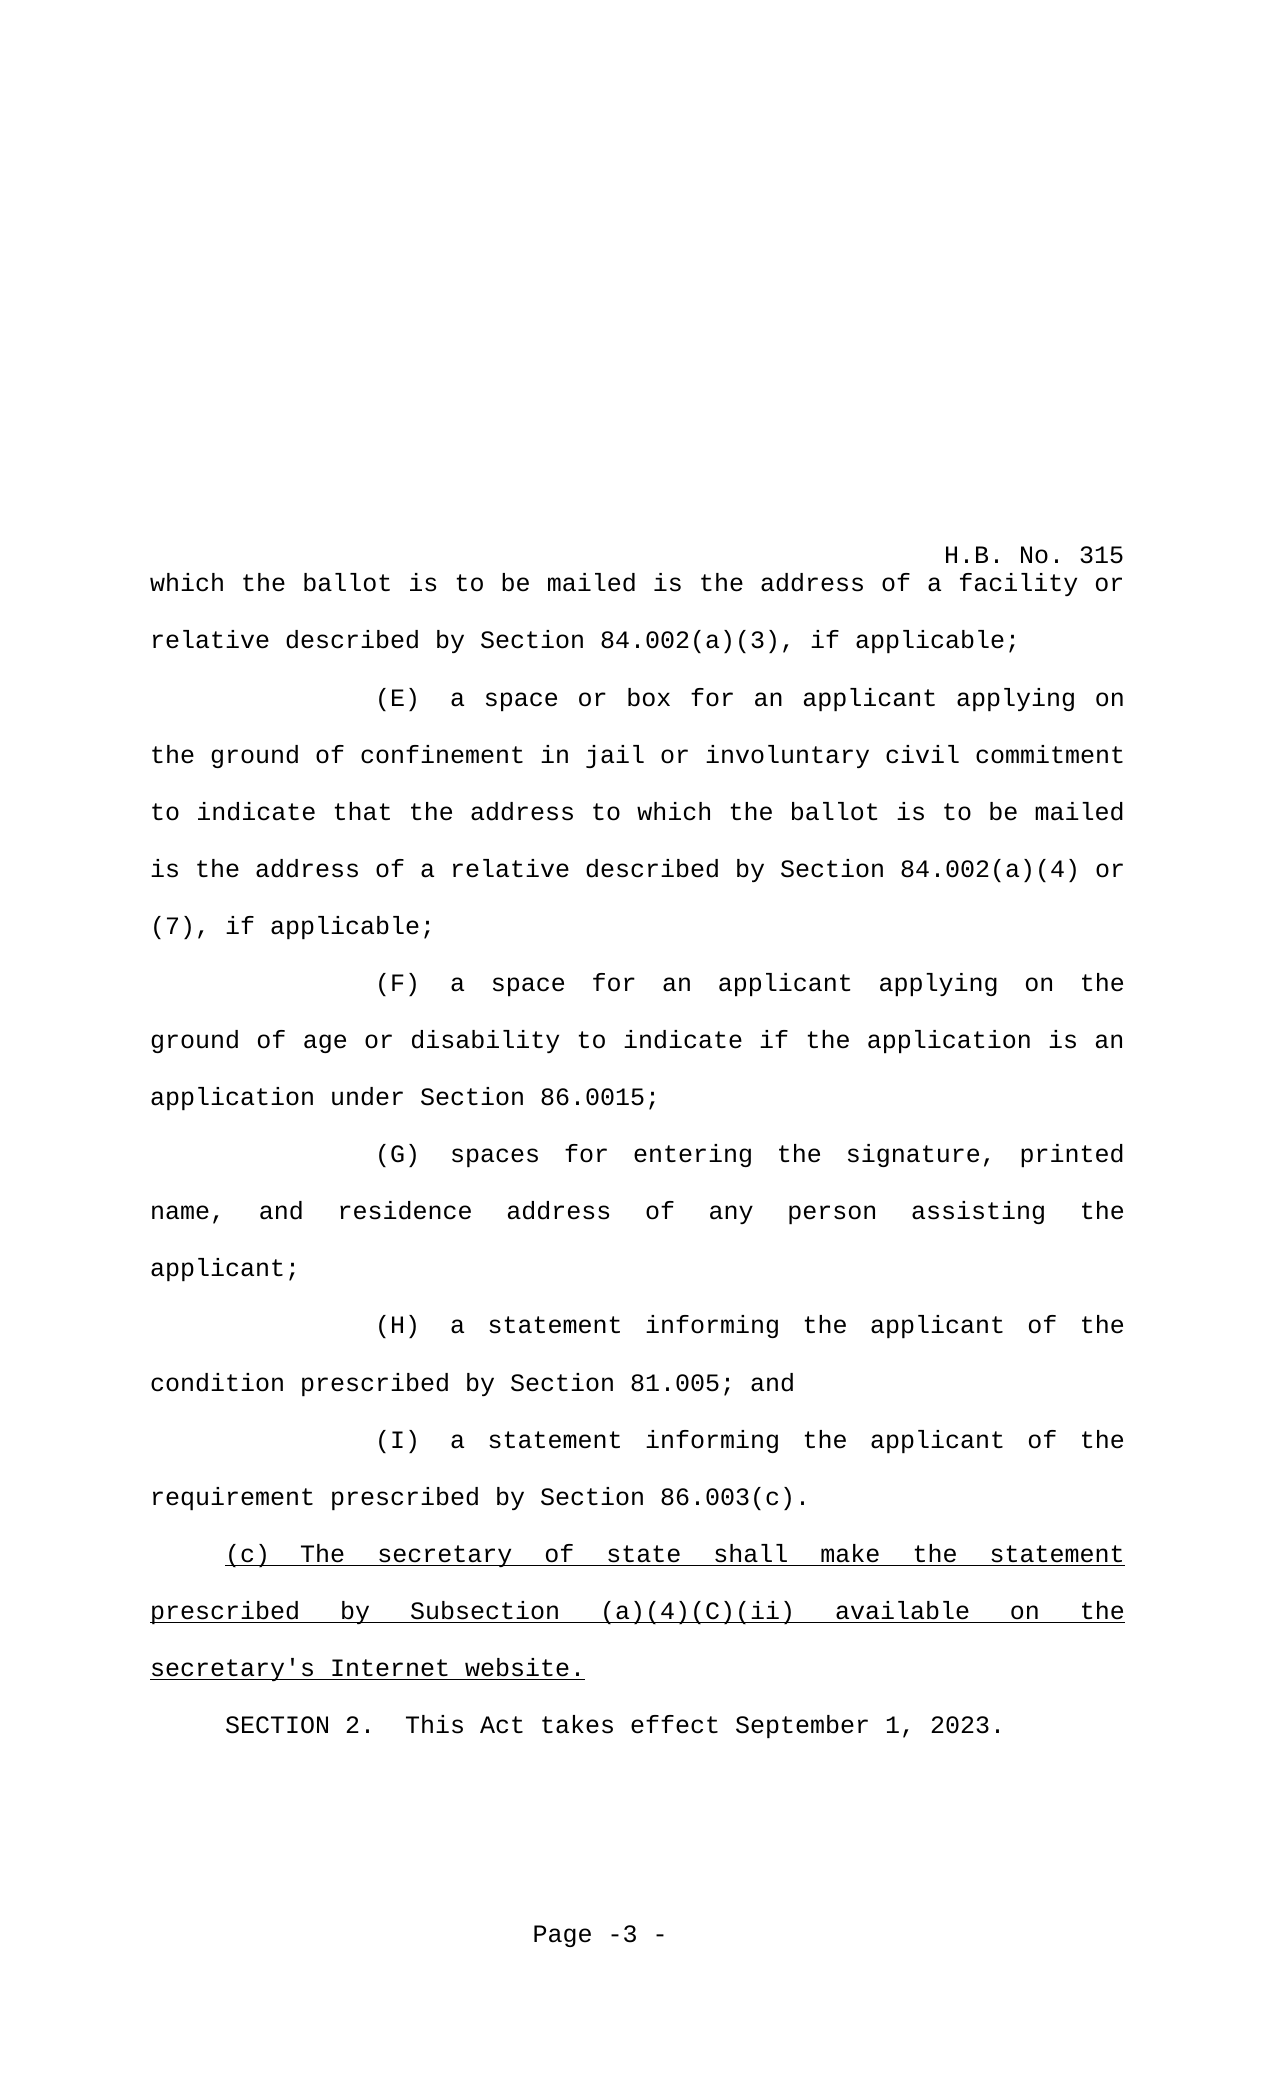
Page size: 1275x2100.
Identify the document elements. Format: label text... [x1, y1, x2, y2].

text (c) The secretary of state shall make the statement prescribed by Subsection (a)(4)(C)(ii) available on the secretary's Internet website. [150, 1623, 1125, 1684]
text (I) a statement informing the applicant of the requirement prescribed by Section 86.003(c). [150, 1427, 1125, 1513]
text (F) a space for an applicant applying on the ground of age or disability to indicate if the application is an application under Section 86.0015; [150, 970, 1125, 1113]
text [150, 571, 1125, 656]
text (E) a space or box for an applicant applying on the ground of confinement in jail or involuntary civil commitment to indicate that the address to which the ballot is to be mailed is the address of a relative described by Section 84.002(a)(4) or (7), if applicable; [150, 685, 1125, 942]
text (G) spaces for entering the signature, printed name, and residence address of any person assisting the applicant; [150, 1142, 1125, 1284]
text (c) The secretary of state shall make the statement prescribed by Subsection (a)(4)(C)(ii) available on the secretary's Internet website. [150, 1541, 1125, 1622]
text SECTION 2. This Act takes effect September 1, 2023. [150, 1712, 1125, 1741]
text (H) a statement informing the applicant of the condition prescribed by Section 81.005; and [150, 1313, 1125, 1398]
